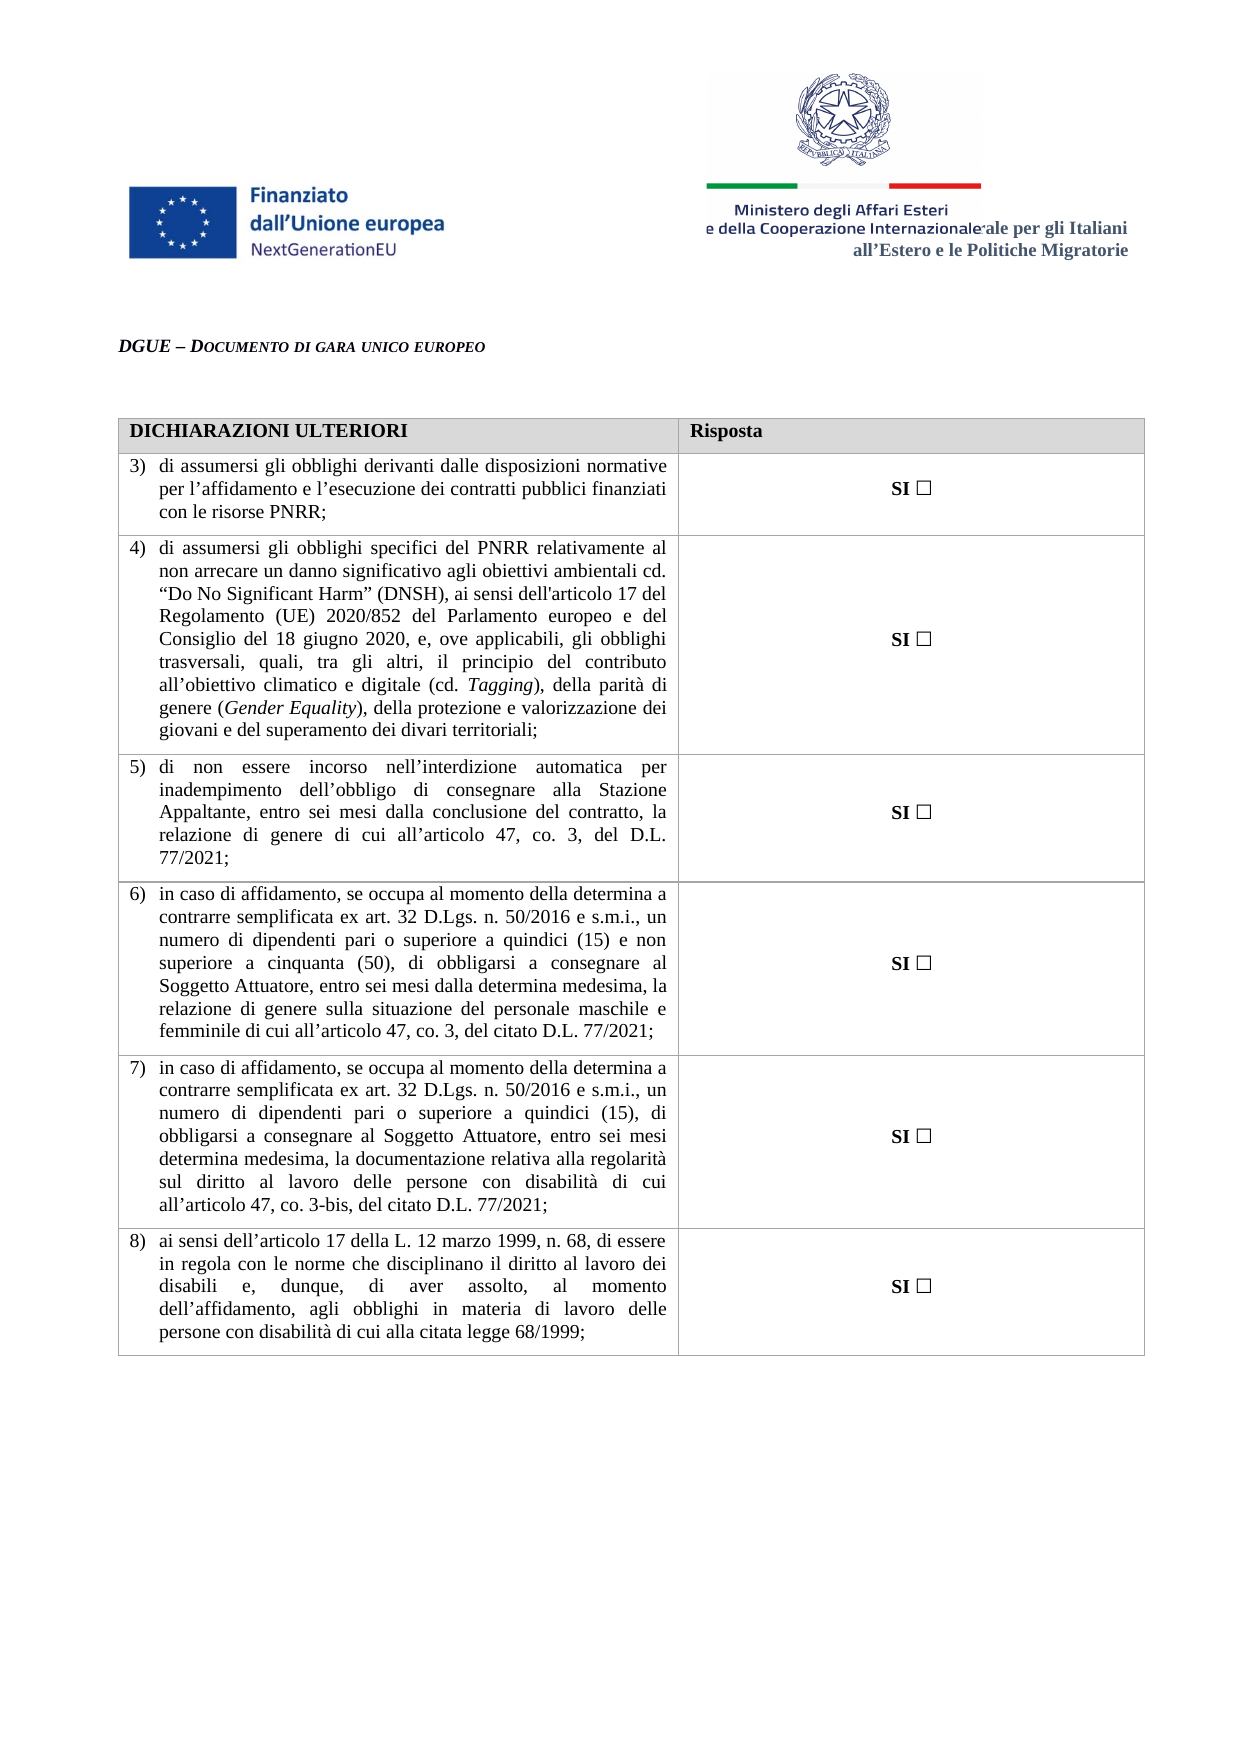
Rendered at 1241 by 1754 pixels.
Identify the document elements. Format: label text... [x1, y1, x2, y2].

table_cell SI [679, 454, 1144, 535]
table_cell in caso di affidamento, se occupa al momento della determina a contrarre semplificata ex art. 32 D.Lgs. n. 50/2016 e s.m.i., un numero di dipendenti pari o superiore a quindici (15), di obbligarsi a consegnare al Soggetto Attuatore, entro sei mesi determina medesima, la documentazione relativa alla regolarità sul diritto al lavoro delle persone con disabilità di cui all’articolo 47, co. 3-bis, del citato D.L. 77/2021; [119, 1056, 678, 1228]
table_cell SI [679, 536, 1144, 754]
table_cell di assumersi gli obblighi derivanti dalle disposizioni normative per l’affidamento e l’esecuzione dei contratti pubblici finanziati con le risorse PNRR; [119, 454, 678, 535]
table_cell SI [679, 1229, 1144, 1355]
table_cell di non essere incorso nell’interdizione automatica per inadempimento dell’obbligo di consegnare alla Stazione Appaltante, entro sei mesi dalla conclusione del contratto, la relazione di genere di cui all’articolo 47, co. 3, del D.L. 77/2021; [119, 755, 678, 881]
table_cell SI [679, 1056, 1144, 1228]
table_cell SI [679, 883, 1144, 1054]
table_header DICHIARAZIONI ULTERIORI [119, 419, 678, 453]
table_header Risposta [679, 419, 1144, 453]
picture [706, 73, 982, 237]
table_cell ai sensi dell’articolo 17 della L. 12 marzo 1999, n. 68, di essere in regola con le norme che disciplinano il diritto al lavoro dei disabili e, dunque, di aver assolto, al momento dell’affidamento, agli obblighi in materia di lavoro delle persone con disabilità di cui alla citata legge 68/1999; [119, 1229, 678, 1355]
table_cell in caso di affidamento, se occupa al momento della determina a contrarre semplificata ex art. 32 D.Lgs. n. 50/2016 e s.m.i., un numero di dipendenti pari o superiore a quindici (15) e non superiore a cinquanta (50), di obbligarsi a consegnare al Soggetto Attuatore, entro sei mesi dalla determina medesima, la relazione di genere sulla situazione del personale maschile e femminile di cui all’articolo 47, co. 3, del citato D.L. 77/2021; [119, 883, 678, 1054]
table_cell SI [679, 755, 1144, 881]
table_cell di assumersi gli obblighi specifici del PNRR relativamente al non arrecare un danno significativo agli obiettivi ambientali cd. “Do No Significant Harm” (DNSH), ai sensi dell'articolo 17 del Regolamento (UE) 2020/852 del Parlamento europeo e del Consiglio del 18 giugno 2020, e, ove applicabili, gli obblighi trasversali, quali, tra gli altri, il principio del contributo all’obiettivo climatico e digitale (cd. Tagging), della parità di genere (Gender Equality), della protezione e valorizzazione dei giovani e del superamento dei divari territoriali; [119, 536, 678, 754]
picture [118, 178, 465, 268]
